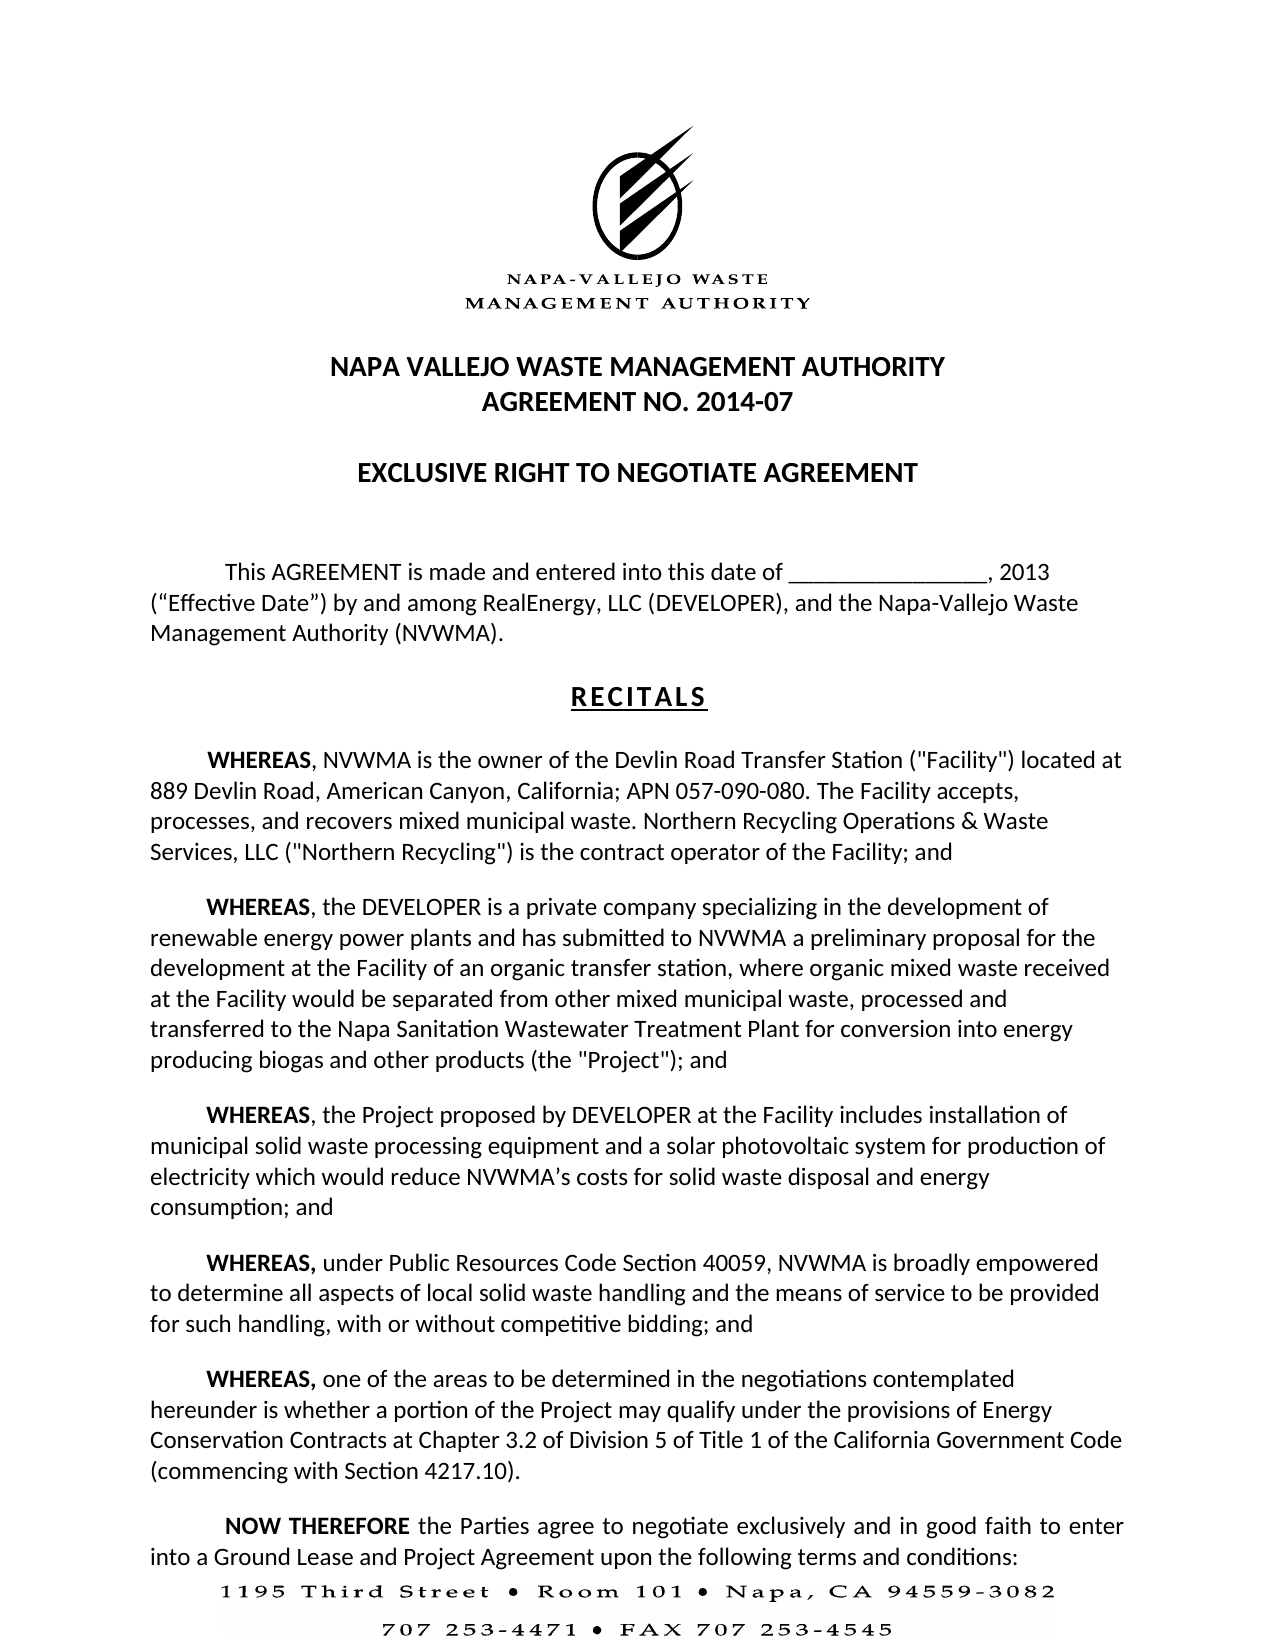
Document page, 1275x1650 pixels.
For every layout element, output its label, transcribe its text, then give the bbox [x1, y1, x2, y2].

list WHEREAS, one of the areas to be determined in the negotiations contemplated hereunder is whether a portion of the Project may qualify under the provisions of Energy Conservation Contracts at Chapter 3.2 of Division 5 of Title 1 of the California Government Code (commencing with Section 4217.10). [150, 1363, 1125, 1485]
text This AGREEMENT is made and entered into this date of ________________, 2013 (“Effective Date”) by and among RealEnergy, LLC (DEVELOPER), and the Napa-Vallejo Waste Management Authority (NVWMA). [150, 556, 1125, 648]
text RECITALS [150, 678, 1125, 714]
list WHEREAS, the DEVELOPER is a private company specializing in the development of renewable energy power plants and has submitted to NVWMA a preliminary proposal for the development at the Facility of an organic transfer station, where organic mixed waste received at the Facility would be separated from other mixed municipal waste, processed and transferred to the Napa Sanitation Wastewater Treatment Plant for conversion into energy producing biogas and other products (the "Project"); and [150, 892, 1125, 1075]
list WHEREAS, NVWMA is the owner of the Devlin Road Transfer Station ("Facility") located at 889 Devlin Road, American Canyon, California; APN 057-090-080. The Facility accepts, processes, and recovers mixed municipal waste. Northern Recycling Operations & Waste Services, LLC ("Northern Recycling") is the contract operator of the Facility; and [150, 744, 1125, 867]
list WHEREAS, the Project proposed by DEVELOPER at the Facility includes installation of municipal solid waste processing equipment and a solar photovoltaic system for production of electricity which would reduce NVWMA’s costs for solid waste disposal and energy consumption; and [150, 1100, 1125, 1222]
text NAPA VALLEJO WASTE MANAGEMENT AUTHORITY [150, 348, 1125, 383]
text NOW THEREFORE the Parties agree to negotiate exclusively and in good faith to enter into a Ground Lease and Project Agreement upon the following terms and conditions: [150, 1510, 1125, 1571]
text AGREEMENT NO. 2014-07 [150, 383, 1125, 419]
text EXCLUSIVE RIGHT TO NEGOTIATE AGREEMENT [150, 454, 1125, 490]
picture [221, 1585, 1054, 1636]
list WHEREAS, under Public Resources Code Section 40059, NVWMA is broadly empowered to determine all aspects of local solid waste handling and the means of service to be provided for such handling, with or without competitive bidding; and [150, 1247, 1125, 1338]
